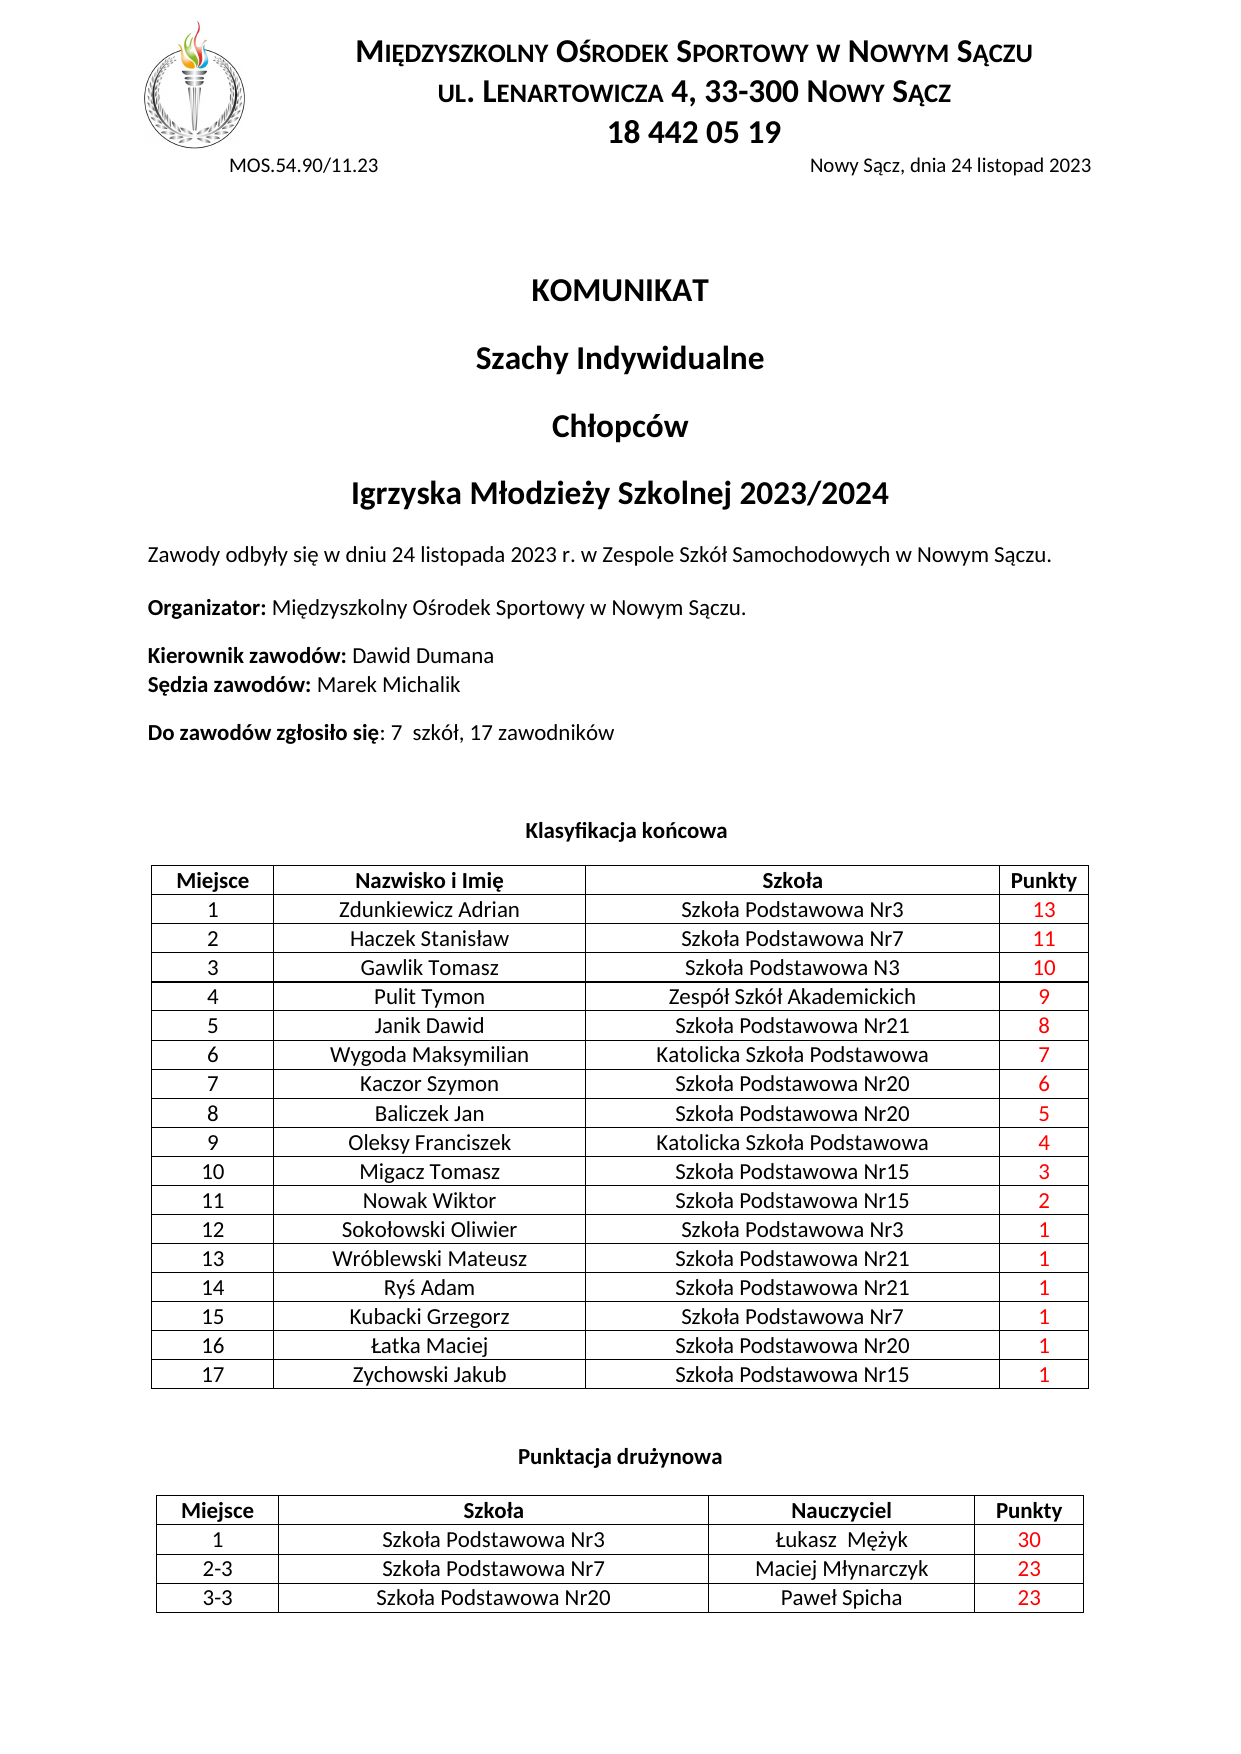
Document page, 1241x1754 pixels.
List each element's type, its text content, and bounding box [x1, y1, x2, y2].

table_cell Szkoła Podstawowa Nr20 [586, 1331, 999, 1359]
table_cell Zdunkiewicz Adrian [274, 895, 585, 923]
table_cell 30 [975, 1525, 1083, 1553]
table_cell 7 [152, 1070, 273, 1098]
text MOS.54.90/11.23 Nowy Sącz, dnia 24 listopad 2023 [148, 152, 1093, 177]
table_header Punkty [975, 1496, 1083, 1524]
table_cell Katolicka Szkoła Podstawowa [586, 1041, 999, 1068]
table_cell 17 [152, 1360, 273, 1388]
table_cell Szkoła Podstawowa Nr7 [279, 1555, 708, 1582]
table_cell 15 [152, 1302, 273, 1330]
table_cell Paweł Spicha [709, 1584, 974, 1612]
table_cell Zespół Szkół Akademickich [586, 983, 999, 1010]
table_cell 7 [1000, 1041, 1088, 1068]
table_cell 23 [975, 1555, 1083, 1582]
table_cell 4 [152, 983, 273, 1010]
table_cell Wygoda Maksymilian [274, 1041, 585, 1068]
table_cell 9 [152, 1128, 273, 1156]
table_cell 1 [1000, 1360, 1088, 1388]
text KOMUNIKAT [148, 269, 1093, 310]
table_cell 1 [1000, 1331, 1088, 1359]
table_header Miejsce [157, 1496, 278, 1524]
table_cell 5 [152, 1011, 273, 1039]
table_cell Szkoła Podstawowa Nr20 [586, 1099, 999, 1127]
table_cell Szkoła Podstawowa Nr7 [586, 1302, 999, 1330]
table_cell Szkoła Podstawowa Nr21 [586, 1244, 999, 1272]
table_cell Kaczor Szymon [274, 1070, 585, 1098]
table_cell Szkoła Podstawowa Nr20 [279, 1584, 708, 1612]
table_cell 1 [1000, 1273, 1088, 1301]
table_cell Szkoła Podstawowa Nr3 [279, 1525, 708, 1553]
table_cell 16 [152, 1331, 273, 1359]
table_cell 13 [152, 1244, 273, 1272]
table_cell 1 [1000, 1244, 1088, 1272]
table_cell 4 [1000, 1128, 1088, 1156]
table_cell 1 [1000, 1302, 1088, 1330]
table_cell 12 [152, 1215, 273, 1243]
text Do zawodów zgłosiło się: 7 szkół, 17 zawodników [148, 718, 1093, 747]
table_cell Gawlik Tomasz [274, 953, 585, 981]
table_cell Łukasz Mężyk [709, 1525, 974, 1553]
table_cell 8 [1000, 1011, 1088, 1039]
table_header Szkoła [586, 866, 999, 894]
table_cell Szkoła Podstawowa Nr15 [586, 1360, 999, 1388]
table_cell 13 [1000, 895, 1088, 923]
table_header Nauczyciel [709, 1496, 974, 1524]
table_header Nazwisko i Imię [274, 866, 585, 894]
table_cell 8 [152, 1099, 273, 1127]
table_cell 1 [1000, 1215, 1088, 1243]
table_cell 11 [1000, 924, 1088, 952]
table_cell 14 [152, 1273, 273, 1301]
table_cell Oleksy Franciszek [274, 1128, 585, 1156]
table_cell 3 [1000, 1157, 1088, 1185]
table_cell Kubacki Grzegorz [274, 1302, 585, 1330]
table_cell 9 [1000, 983, 1088, 1010]
table_cell Szkoła Podstawowa Nr21 [586, 1011, 999, 1039]
table_cell 23 [975, 1584, 1083, 1612]
table_cell Zychowski Jakub [274, 1360, 585, 1388]
table_cell Pulit Tymon [274, 983, 585, 1010]
table_cell Szkoła Podstawowa Nr3 [586, 895, 999, 923]
table_cell Szkoła Podstawowa Nr15 [586, 1186, 999, 1214]
table_cell 3-3 [157, 1584, 278, 1612]
table_cell Szkoła Podstawowa N3 [586, 953, 999, 981]
table_cell 10 [152, 1157, 273, 1185]
text Zawody odbyły się w dniu 24 listopada 2023 r. w Zespole Szkół Samochodowych w Nowym Sączu. [148, 540, 1093, 568]
table_header Miejsce [152, 866, 273, 894]
table_cell Janik Dawid [274, 1011, 585, 1039]
table_cell Szkoła Podstawowa Nr3 [586, 1215, 999, 1243]
text Organizator: Międzyszkolny Ośrodek Sportowy w Nowym Sączu. [148, 593, 1093, 621]
table_cell 5 [1000, 1099, 1088, 1127]
table_cell 2-3 [157, 1555, 278, 1582]
table_cell Katolicka Szkoła Podstawowa [586, 1128, 999, 1156]
table_cell 1 [152, 895, 273, 923]
text Szachy Indywidualne [148, 337, 1093, 378]
table_cell Ryś Adam [274, 1273, 585, 1301]
table_cell 2 [152, 924, 273, 952]
text Igrzyska Młodzieży Szkolnej 2023/2024 [148, 472, 1093, 513]
table_cell Szkoła Podstawowa Nr15 [586, 1157, 999, 1185]
table_header Punkty [1000, 866, 1088, 894]
picture [142, 20, 246, 149]
table_cell Łatka Maciej [274, 1331, 585, 1359]
table_cell Maciej Młynarczyk [709, 1555, 974, 1582]
table_cell 6 [152, 1041, 273, 1068]
table_cell Sokołowski Oliwier [274, 1215, 585, 1243]
table_cell Migacz Tomasz [274, 1157, 585, 1185]
table_cell 3 [152, 953, 273, 981]
table_header Szkoła [279, 1496, 708, 1524]
text Punktacja drużynowa [148, 1442, 1093, 1470]
table_cell 2 [1000, 1186, 1088, 1214]
table_cell 11 [152, 1186, 273, 1214]
table_cell Szkoła Podstawowa Nr7 [586, 924, 999, 952]
text Chłopców [148, 404, 1093, 445]
table_cell Haczek Stanisław [274, 924, 585, 952]
table_cell Szkoła Podstawowa Nr21 [586, 1273, 999, 1301]
table_cell 1 [157, 1525, 278, 1553]
text Kierownik zawodów: Dawid Dumana Sędzia zawodów: Marek Michalik [148, 642, 1093, 698]
table_cell Wróblewski Mateusz [274, 1244, 585, 1272]
text Klasyfikacja końcowa [148, 816, 1093, 844]
table_cell Nowak Wiktor [274, 1186, 585, 1214]
table_cell Szkoła Podstawowa Nr20 [586, 1070, 999, 1098]
table_cell Baliczek Jan [274, 1099, 585, 1127]
table_cell 10 [1000, 953, 1088, 981]
table_cell 6 [1000, 1070, 1088, 1098]
